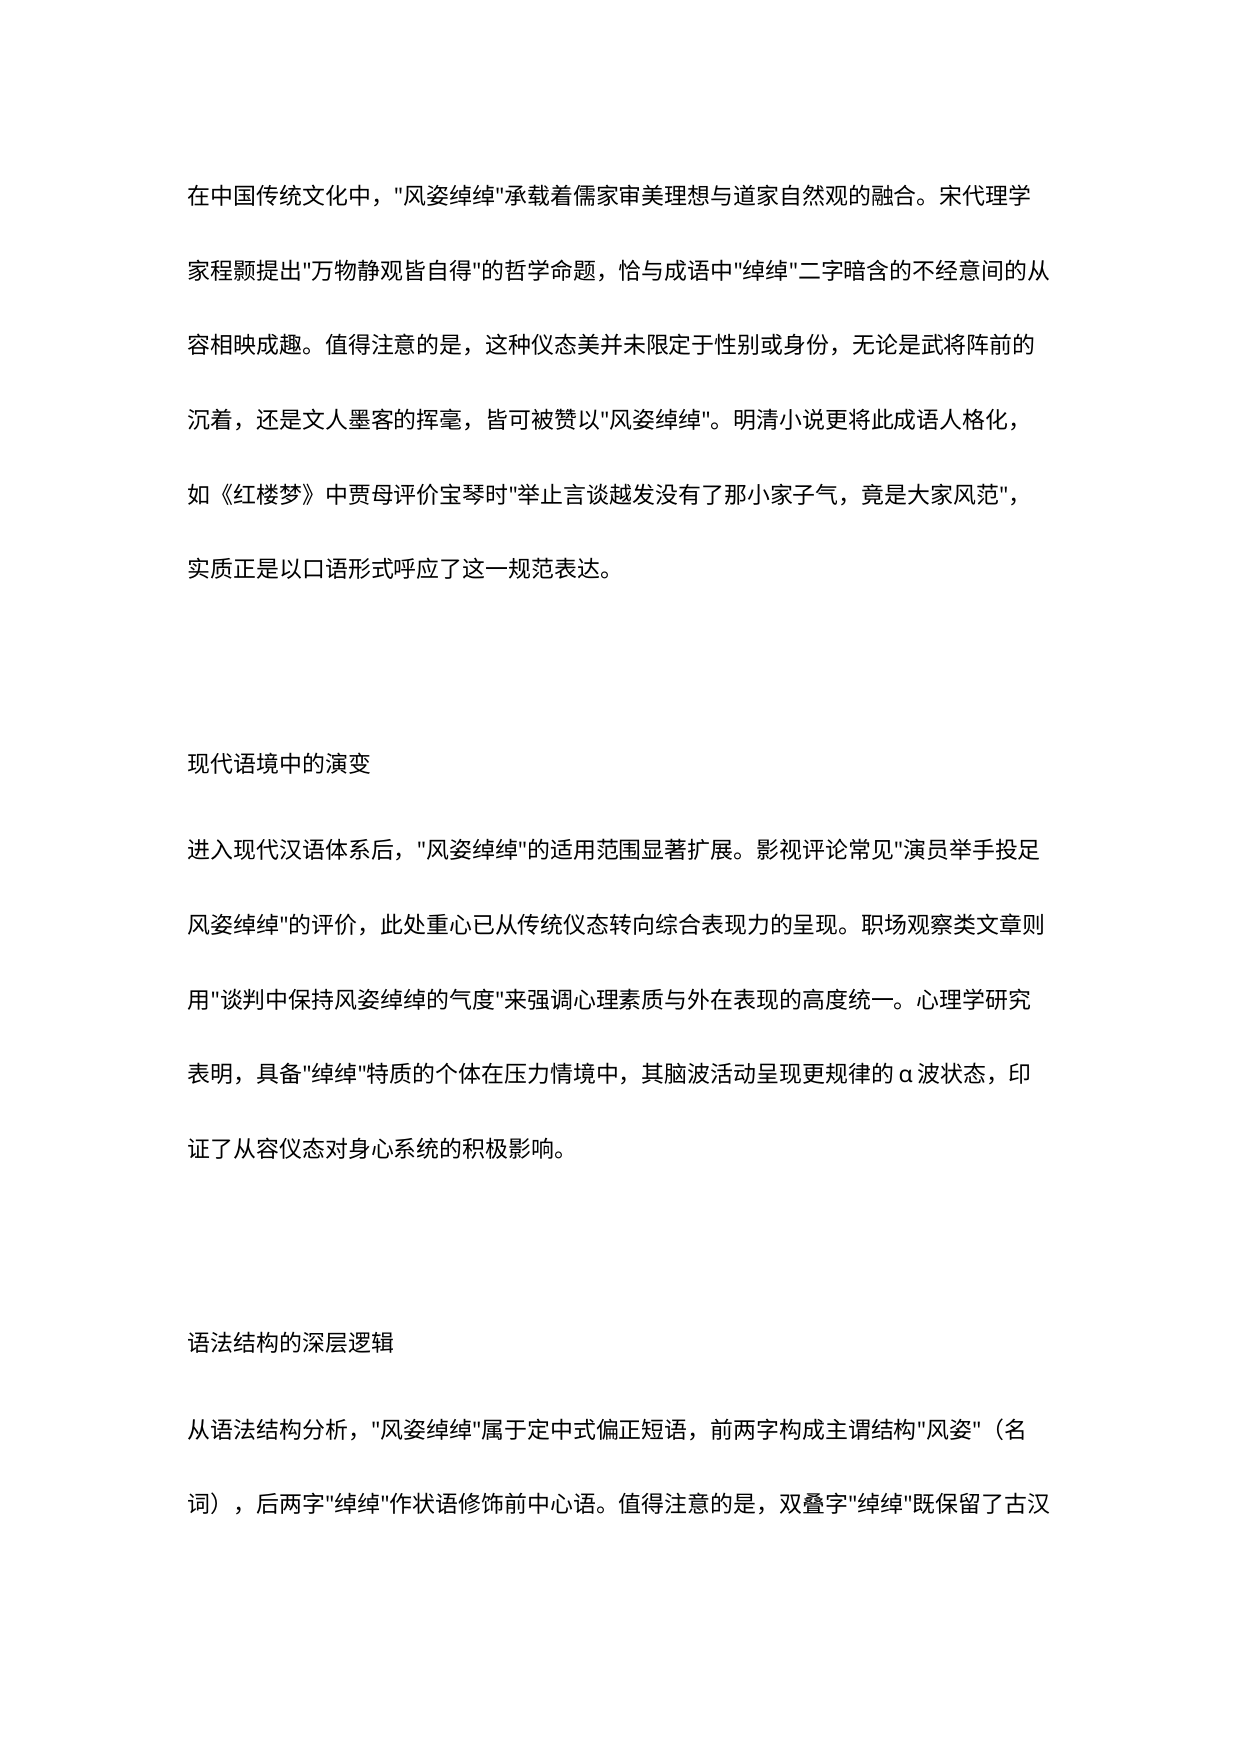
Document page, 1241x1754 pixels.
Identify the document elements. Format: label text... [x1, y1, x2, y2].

text 进入现代汉语体系后，"风姿绰绰"的适用范围显著扩展。影视评论常见"演员举手投足风姿绰绰"的评价，此处重心已从传统仪态转向综合表现力的呈现。职场观察类文章则用"谈判中保持风姿绰绰的气度"来强调心理素质与外在表现的高度统一。心理学研究表明，具备"绰绰"特质的个体在压力情境中，其脑波活动呈现更规律的α波状态，印证了从容仪态对身心系统的积极影响。 [187, 816, 1053, 1180]
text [187, 1396, 1053, 1536]
text 在中国传统文化中，"风姿绰绰"承载着儒家审美理想与道家自然观的融合。宋代理学家程颢提出"万物静观皆自得"的哲学命题，恰与成语中"绰绰"二字暗含的不经意间的从容相映成趣。值得注意的是，这种仪态美并未限定于性别或身份，无论是武将阵前的沉着，还是文人墨客的挥毫，皆可被赞以"风姿绰绰"。明清小说更将此成语人格化，如《红楼梦》中贾母评价宝琴时"举止言谈越发没有了那小家子气，竟是大家风范"，实质正是以口语形式呼应了这一规范表达。 [187, 162, 1053, 600]
text 现代语境中的演变 [187, 730, 1053, 795]
text 语法结构的深层逻辑 [187, 1309, 1053, 1374]
